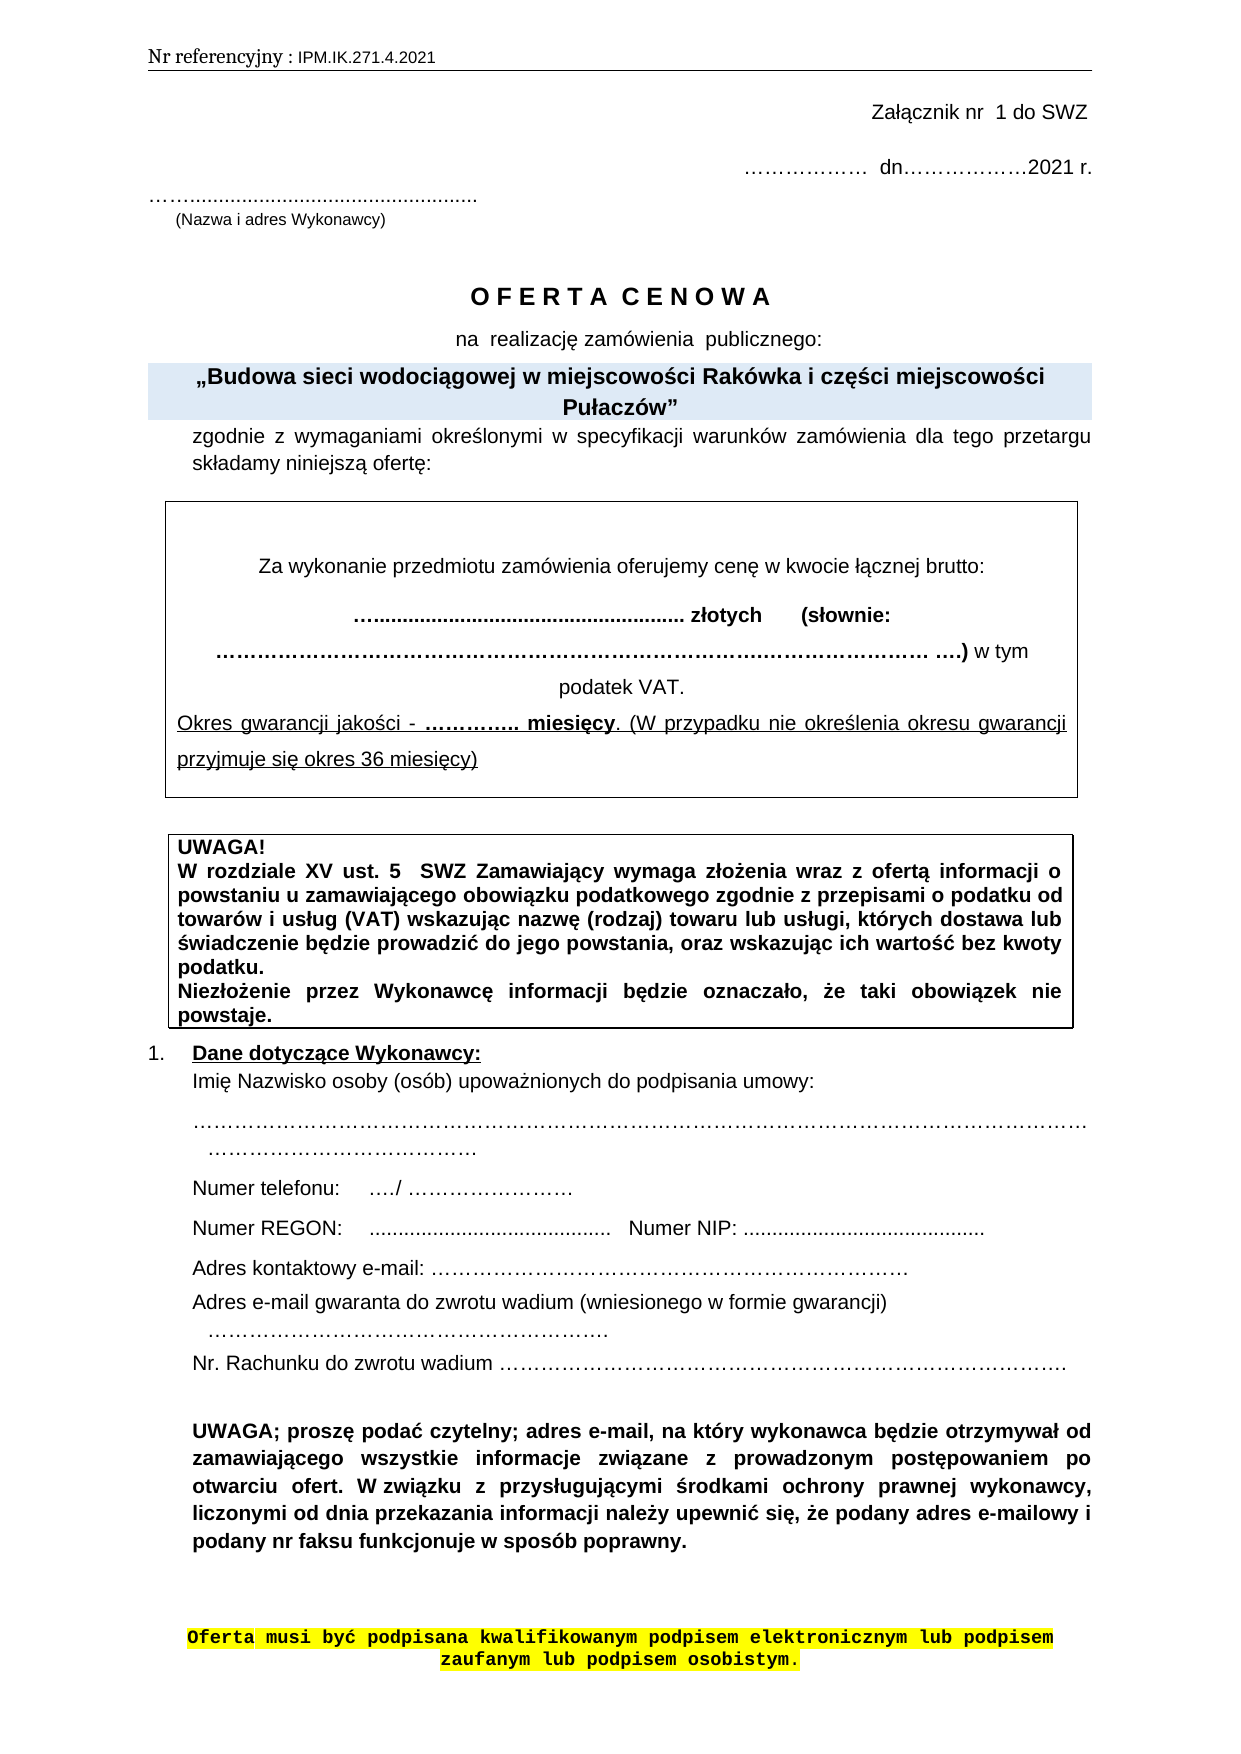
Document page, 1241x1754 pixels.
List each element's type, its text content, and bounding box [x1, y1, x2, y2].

text Nr. Rachunku do zwrotu wadium ………………………………………………………………………. [192, 1351, 1092, 1375]
text Imię Nazwisko osoby (osób) upoważnionych do podpisania umowy: [192, 1069, 1092, 1093]
list Dane dotyczące Wykonawcy: [148, 1041, 1092, 1065]
text Załącznik nr 1 do SWZ [148, 100, 1092, 152]
text UWAGA; proszę podać czytelny; adres e-mail, na który wykonawca będzie otrzymywał od zamawiającego wszystkie informacje związane z prowadzonym postępowaniem po otwarciu ofert. W związku z przysługującymi środkami ochrony prawnej wykonawcy, liczonymi od dnia przekazania informacji należy upewnić się, że podany adres e-mailowy i podany nr faksu funkcjonuje w sposób poprawny. [192, 1419, 1092, 1553]
text Adres e-mail gwaranta do zwrotu wadium (wniesionego w formie gwarancji) …………………………………………………. [192, 1290, 1092, 1341]
text Niezłożenie przez Wykonawcę informacji będzie oznaczało, że taki obowiązek nie powstaje. [169, 978, 1072, 1027]
text (Nazwa i adres Wykonawcy) [148, 210, 1092, 229]
text …….................................................. [148, 183, 1092, 207]
text Numer REGON: .......................................... Numer NIP: .......................................... [192, 1216, 1092, 1240]
subtitle O F E R T A C E N O W A [148, 282, 1092, 311]
text …………………………………………………………………………………………………………………………………………………… [192, 1109, 1092, 1160]
text zgodnie z wymaganiami określonymi w specyfikacji warunków zamówienia dla tego przetargu składamy niniejszą ofertę: [192, 424, 1092, 475]
text „Budowa sieci wodociągowej w miejscowości Rakówka i części miejscowości Pułaczów” [148, 363, 1092, 420]
text Adres kontaktowy e-mail: …………………………………………………………… [192, 1256, 1092, 1280]
text ……………… dn………………2021 r. [590, 155, 1092, 179]
table_header Za wykonanie przedmiotu zamówienia oferujemy cenę w kwocie łącznej brutto: …...................................................... złotych (słownie:…………………………………………………………………….…………………… ….) w tym podatek VAT. Okres gwarancji jakości - ………….. miesięcy. (W przypadku nie określenia okresu gwarancji przyjmuje się okres 36 miesięcy) [166, 502, 1077, 797]
title na realizację zamówienia publicznego: [148, 327, 1092, 351]
text W rozdziale XV ust. 5 SWZ Zamawiający wymaga złożenia wraz z ofertą informacji o powstaniu u zamawiającego obowiązku podatkowego zgodnie z przepisami o podatku od towarów i usług (VAT) wskazując nazwę (rodzaj) towaru lub usługi, których dostawa lub świadczenie będzie prowadzić do jego powstania, oraz wskazując ich wartość bez kwoty podatku. [169, 858, 1072, 978]
text Numer telefonu: .…/ …………………… [192, 1176, 1092, 1200]
text UWAGA! [169, 835, 1072, 858]
